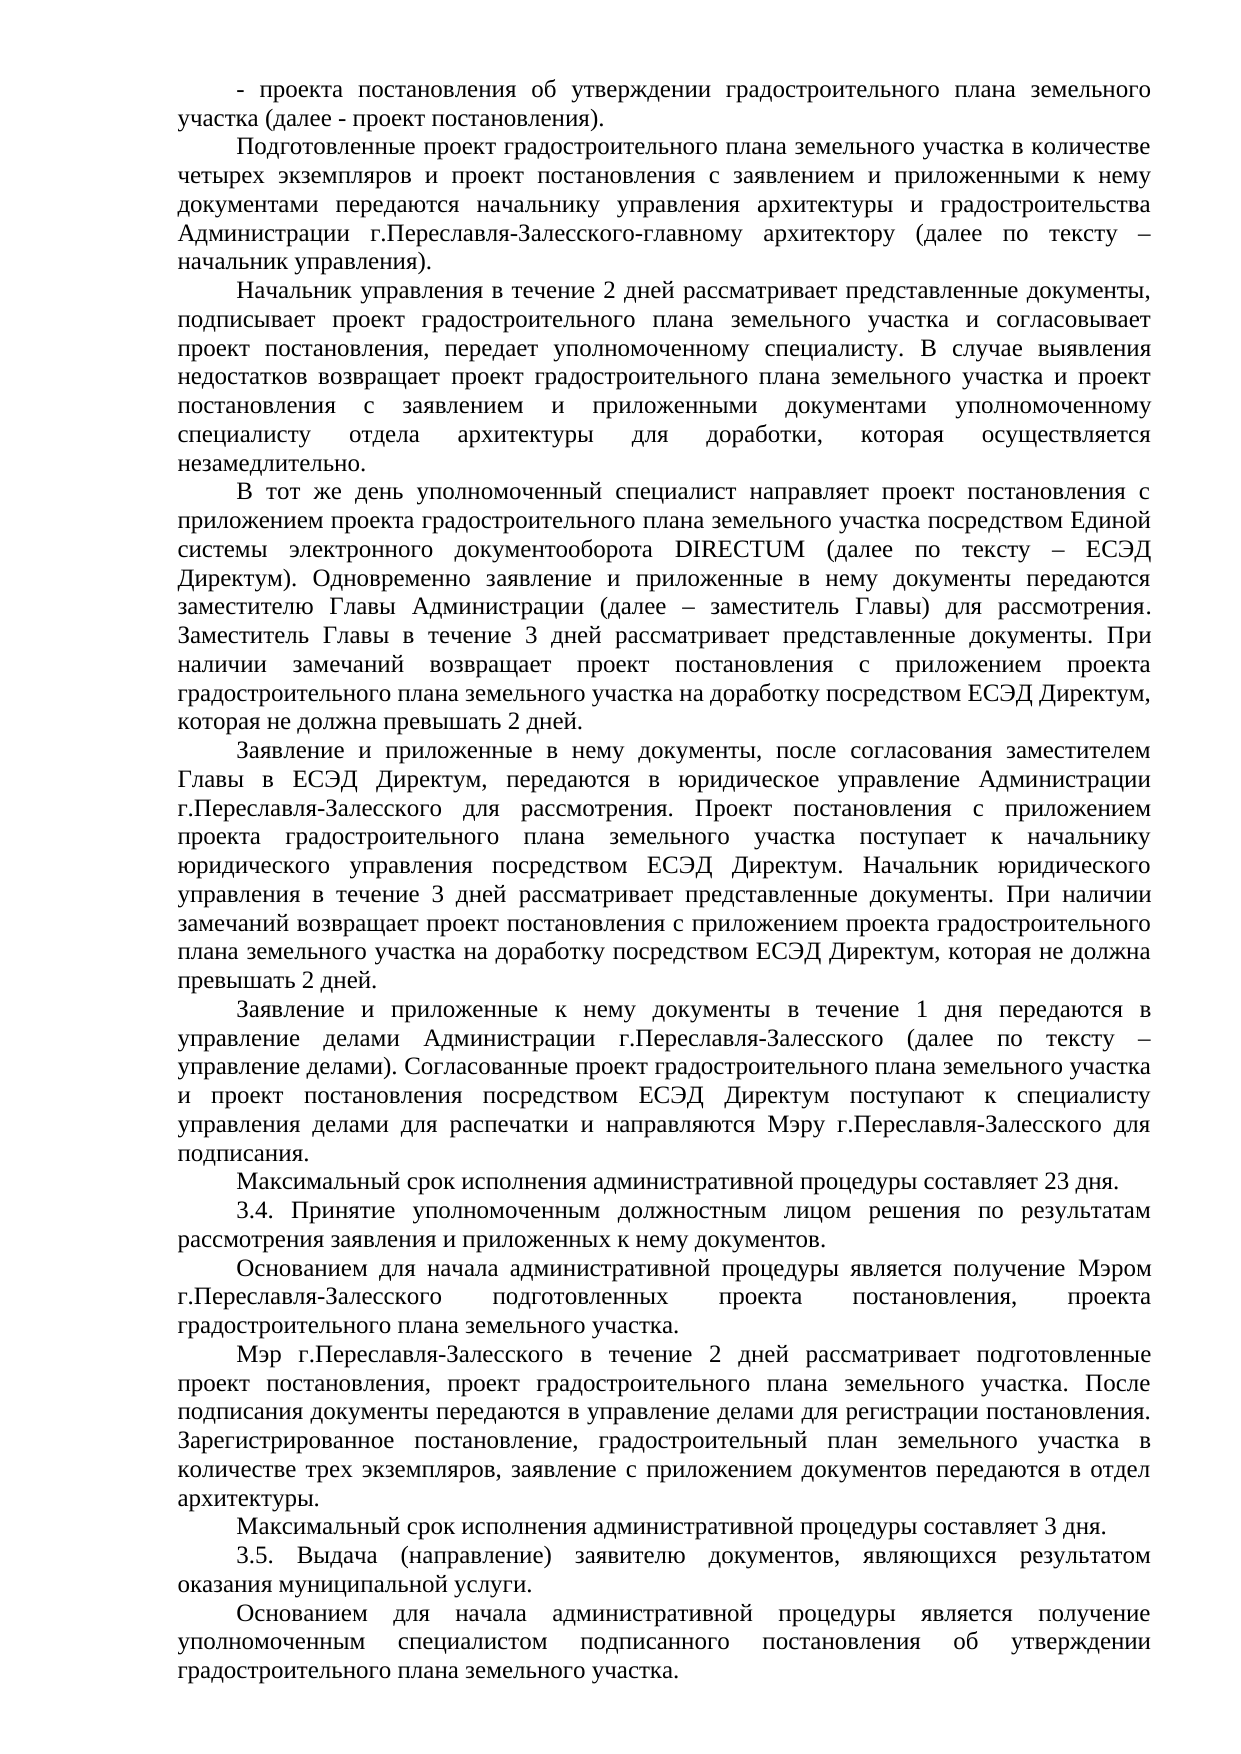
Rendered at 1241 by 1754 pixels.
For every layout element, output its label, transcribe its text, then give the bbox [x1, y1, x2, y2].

text 3.4. Принятие уполномоченным должностным лицом решения по результатам рассмотрения заявления и приложенных к нему документов. [177, 1195, 1152, 1253]
text 3.5. Выдача (направление) заявителю документов, являющихся результатом оказания муниципальной услуги. [177, 1540, 1152, 1598]
text Заявление и приложенные к нему документы в течение 1 дня передаются в управление делами Администрации г.Переславля-Залесского (далее по тексту – управление делами). Согласованные проект градостроительного плана земельного участка и проект постановления посредством ЕСЭД Директум поступают к специалисту управления делами для распечатки и направляются Мэру г.Переславля-Залесского для подписания. [177, 994, 1152, 1166]
text Заявление и приложенные в нему документы, после согласования заместителем Главы в ЕСЭД Директум, передаются в юридическое управление Администрации г.Переславля-Залесского для рассмотрения. Проект постановления с приложением проекта градостроительного плана земельного участка поступает к начальнику юридического управления посредством ЕСЭД Директум. Начальник юридического управления в течение 3 дней рассматривает представленные документы. При наличии замечаний возвращает проект постановления с приложением проекта градостроительного плана земельного участка на доработку посредством ЕСЭД Директум, которая не должна превышать 2 дней. [177, 735, 1152, 994]
text Мэр г.Переславля-Залесского в течение 2 дней рассматривает подготовленные проект постановления, проект градостроительного плана земельного участка. После подписания документы передаются в управление делами для регистрации постановления. Зарегистрированное постановление, градостроительный план земельного участка в количестве трех экземпляров, заявление с приложением документов передаются в отдел архитектуры. [177, 1339, 1152, 1511]
text Максимальный срок исполнения административной процедуры составляет 3 дня. [177, 1511, 1152, 1540]
text - проекта постановления об утверждении градостроительного плана земельного участка (далее - проект постановления). [177, 74, 1152, 131]
text Основанием для начала административной процедуры является получение Мэром г.Переславля-Залесского подготовленных проекта постановления, проекта градостроительного плана земельного участка. [177, 1253, 1152, 1339]
text Начальник управления в течение 2 дней рассматривает представленные документы, подписывает проект градостроительного плана земельного участка и согласовывает проект постановления, передает уполномоченному специалисту. В случае выявления недостатков возвращает проект градостроительного плана земельного участка и проект постановления с заявлением и приложенными документами уполномоченному специалисту отдела архитектуры для доработки, которая осуществляется незамедлительно. [177, 275, 1152, 476]
text Максимальный срок исполнения административной процедуры составляет 23 дня. [177, 1166, 1152, 1195]
text Подготовленные проект градостроительного плана земельного участка в количестве четырех экземпляров и проект постановления с заявлением и приложенными к нему документами передаются начальнику управления архитектуры и градостроительства Администрации г.Переславля-Залесского-главному архитектору (далее по тексту – начальник управления). [177, 131, 1152, 275]
text Основанием для начала административной процедуры является получение уполномоченным специалистом подписанного постановления об утверждении градостроительного плана земельного участка. [177, 1598, 1152, 1684]
text В тот же день уполномоченный специалист направляет проект постановления с приложением проекта градостроительного плана земельного участка посредством Единой системы электронного документооборота DIRECTUM (далее по тексту – ЕСЭД Директум). Одновременно заявление и приложенные в нему документы передаются заместителю Главы Администрации (далее – заместитель Главы) для рассмотрения. Заместитель Главы в течение 3 дней рассматривает представленные документы. При наличии замечаний возвращает проект постановления с приложением проекта градостроительного плана земельного участка на доработку посредством ЕСЭД Директум, которая не должна превышать 2 дней. [177, 476, 1152, 735]
